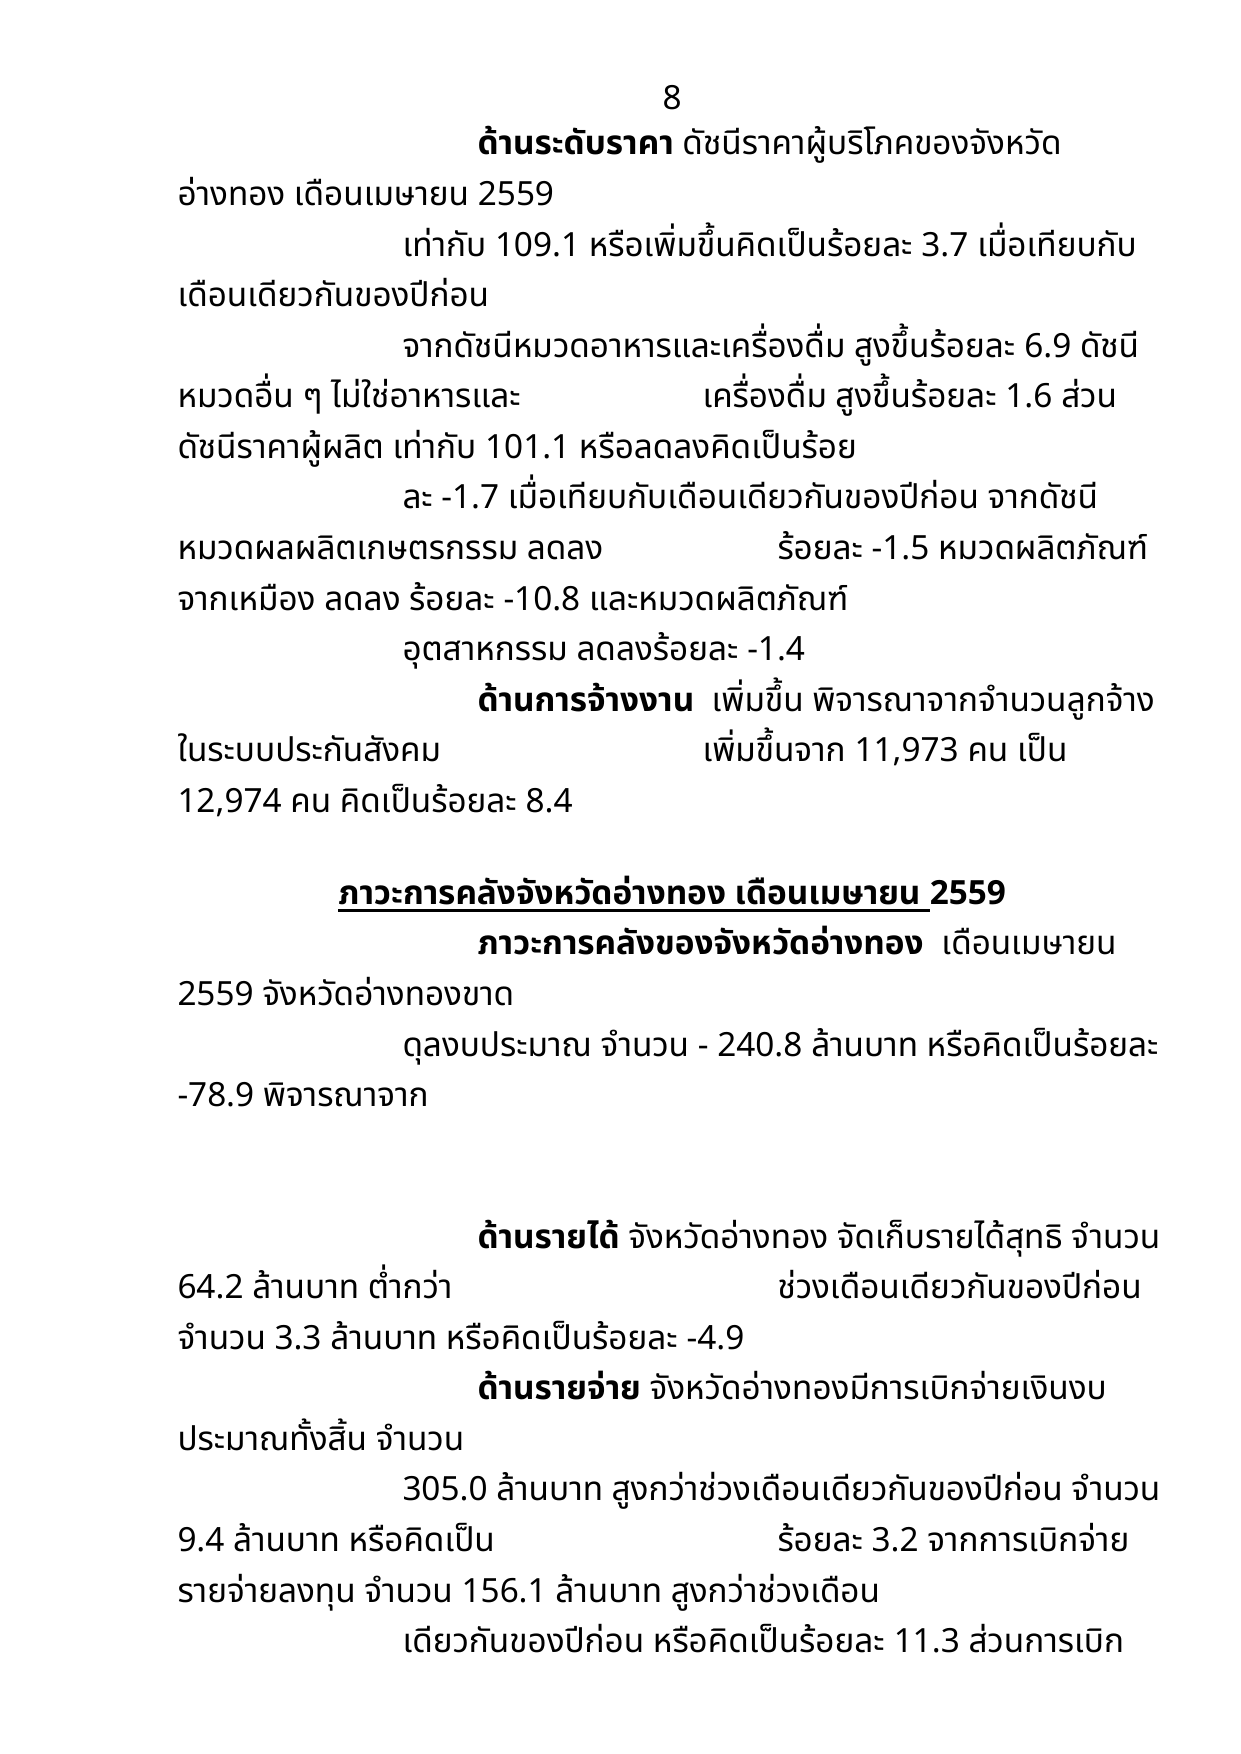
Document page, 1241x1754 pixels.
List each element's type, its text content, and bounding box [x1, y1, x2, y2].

text ด้านระดับราคา ดัชนีราคาผู้บริโภคของจังหวัดอ่างทอง เดือนเมษายน 2559 เท่ากับ 109.1 หรือเพิ่มขึ้นคิดเป็นร้อยละ 3.7 เมื่อเทียบกับเดือนเดียวกันของปีก่อน จากดัชนีหมวดอาหารและเครื่องดื่ม สูงขึ้นร้อยละ 6.9 ดัชนีหมวดอื่น ๆ ไม่ใช่อาหารและ เครื่องดื่ม สูงขึ้นร้อยละ 1.6 ส่วนดัชนีราคาผู้ผลิต เท่ากับ 101.1 หรือลดลงคิดเป็นร้อย ละ -1.7 เมื่อเทียบกับเดือนเดียวกันของปีก่อน จากดัชนีหมวดผลผลิตเกษตรกรรม ลดลง ร้อยละ -1.5 หมวดผลิตภัณฑ์จากเหมือง ลดลง ร้อยละ -10.8 และหมวดผลิตภัณฑ์ อุตสาหกรรม ลดลงร้อยละ -1.4 [177, 119, 1167, 676]
text ด้านรายได้ จังหวัดอ่างทอง จัดเก็บรายได้สุทธิ จำนวน 64.2 ล้านบาท ต่ำกว่า ช่วงเดือนเดียวกันของปีก่อน จำนวน 3.3 ล้านบาท หรือคิดเป็นร้อยละ -4.9 [177, 1167, 1167, 1364]
text ภาวะการคลังจังหวัดอ่างทอง เดือนเมษายน 2559 [177, 869, 1167, 919]
text ด้านการจ้างงาน เพิ่มขึ้น พิจารณาจากจำนวนลูกจ้างในระบบประกันสังคม เพิ่มขึ้นจาก 11,973 คน เป็น 12,974 คน คิดเป็นร้อยละ 8.4 [177, 676, 1167, 827]
text ภาวะการคลังของจังหวัดอ่างทอง เดือนเมษายน 2559 จังหวัดอ่างทองขาด ดุลงบประมาณ จำนวน - 240.8 ล้านบาท หรือคิดเป็นร้อยละ -78.9 พิจารณาจาก [177, 919, 1167, 1122]
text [177, 1364, 1167, 1668]
